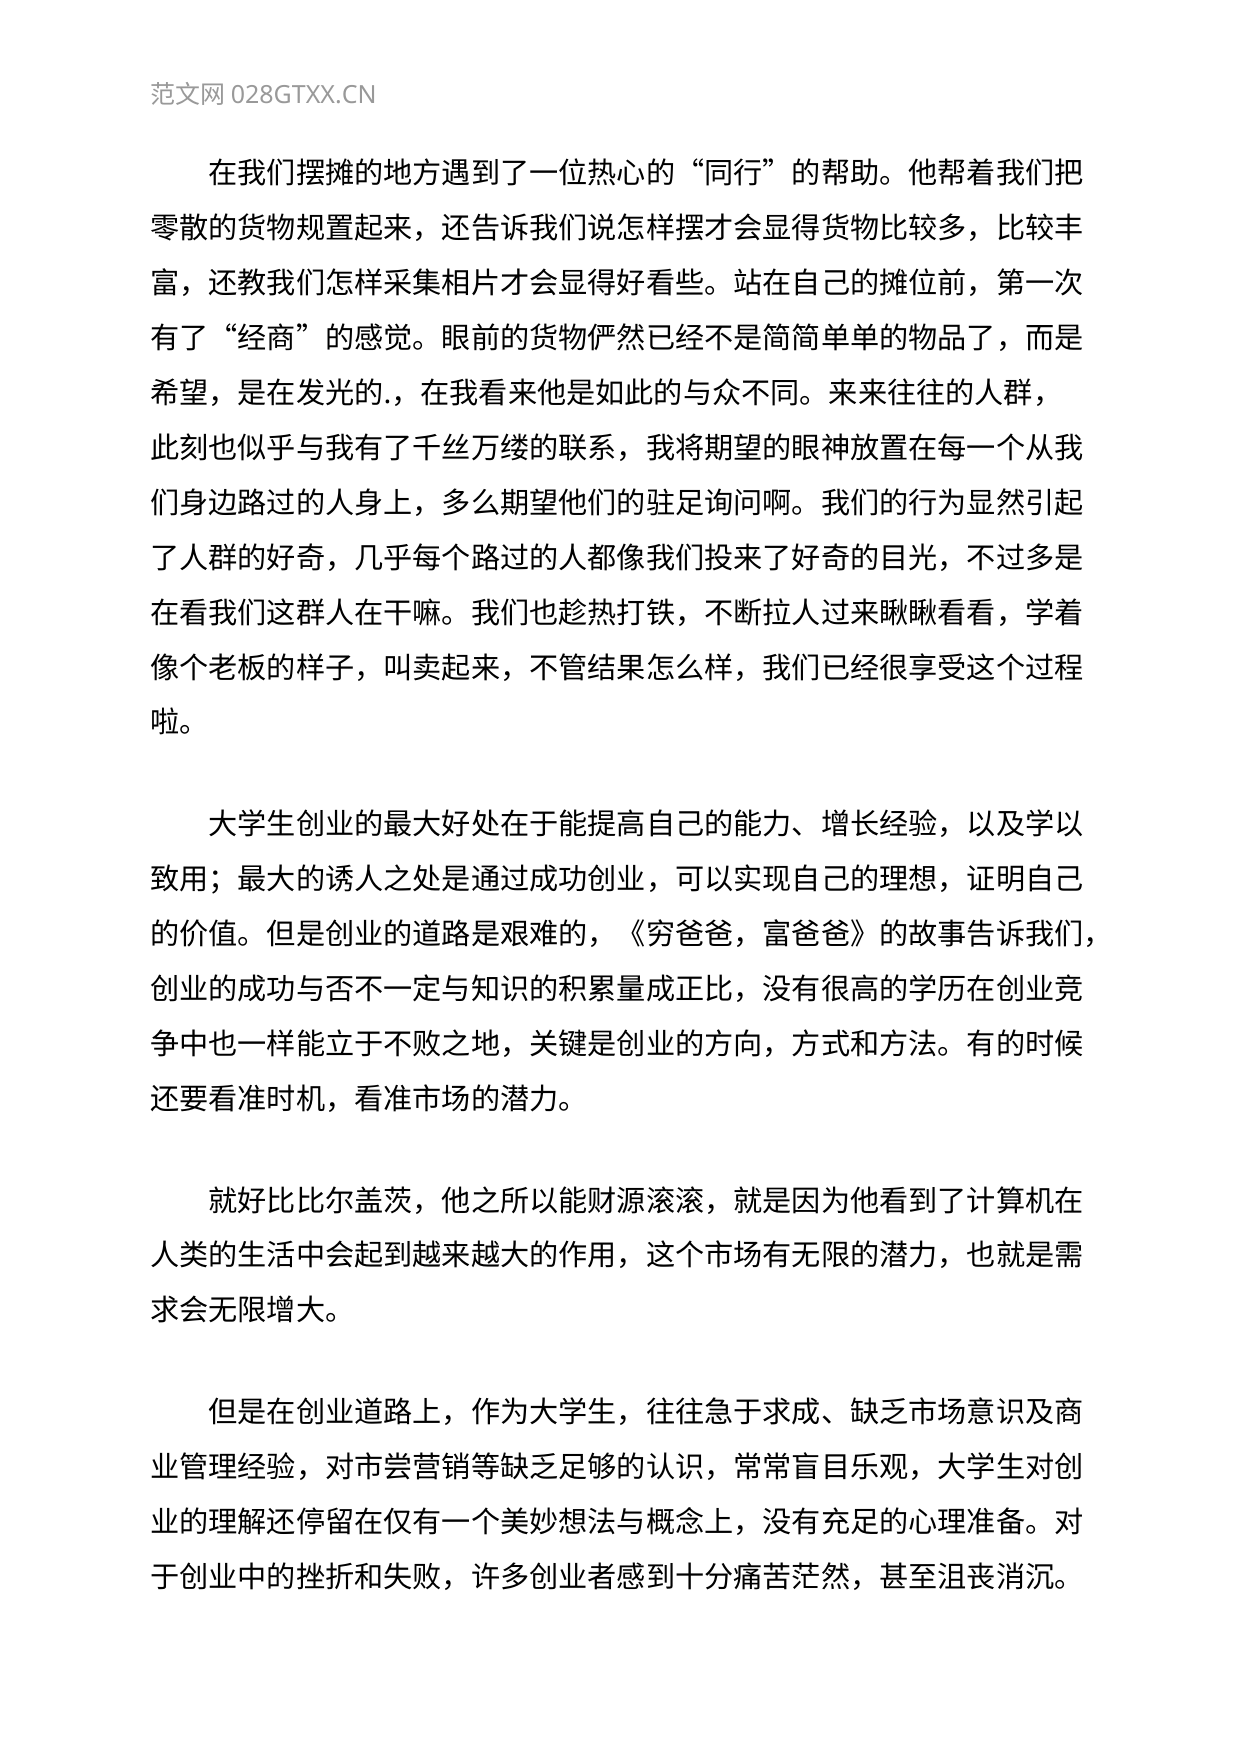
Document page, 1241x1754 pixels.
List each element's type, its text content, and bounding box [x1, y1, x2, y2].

text 就好比比尔盖茨，他之所以能财源滚滚，就是因为他看到了计算机在人类的生活中会起到越来越大的作用，这个市场有无限的潜力，也就是需求会无限增大。 [150, 1177, 1090, 1329]
text 大学生创业的最大好处在于能提高自己的能力、增长经验，以及学以致用；最大的诱人之处是通过成功创业，可以实现自己的理想，证明自己的价值。但是创业的道路是艰难的，《穷爸爸，富爸爸》的故事告诉我们，创业的成功与否不一定与知识的积累量成正比，没有很高的学历在创业竞争中也一样能立于不败之地，关键是创业的方向，方式和方法。有的时候还要看准时机，看准市场的潜力。 [150, 801, 1090, 1118]
text 在我们摆摊的地方遇到了一位热心的“同行”的帮助。他帮着我们把零散的货物规置起来，还告诉我们说怎样摆才会显得货物比较多，比较丰富，还教我们怎样采集相片才会显得好看些。站在自己的摊位前，第一次有了“经商”的感觉。眼前的货物俨然已经不是简简单单的物品了，而是希望，是在发光的.，在我看来他是如此的与众不同。来来往往的人群，此刻也似乎与我有了千丝万缕的联系，我将期望的眼神放置在每一个从我们身边路过的人身上，多么期望他们的驻足询问啊。我们的行为显然引起了人群的好奇，几乎每个路过的人都像我们投来了好奇的目光，不过多是在看我们这群人在干嘛。我们也趁热打铁，不断拉人过来瞅瞅看看，学着像个老板的样子，叫卖起来，不管结果怎么样，我们已经很享受这个过程啦。 [150, 150, 1090, 741]
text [150, 1389, 1090, 1596]
